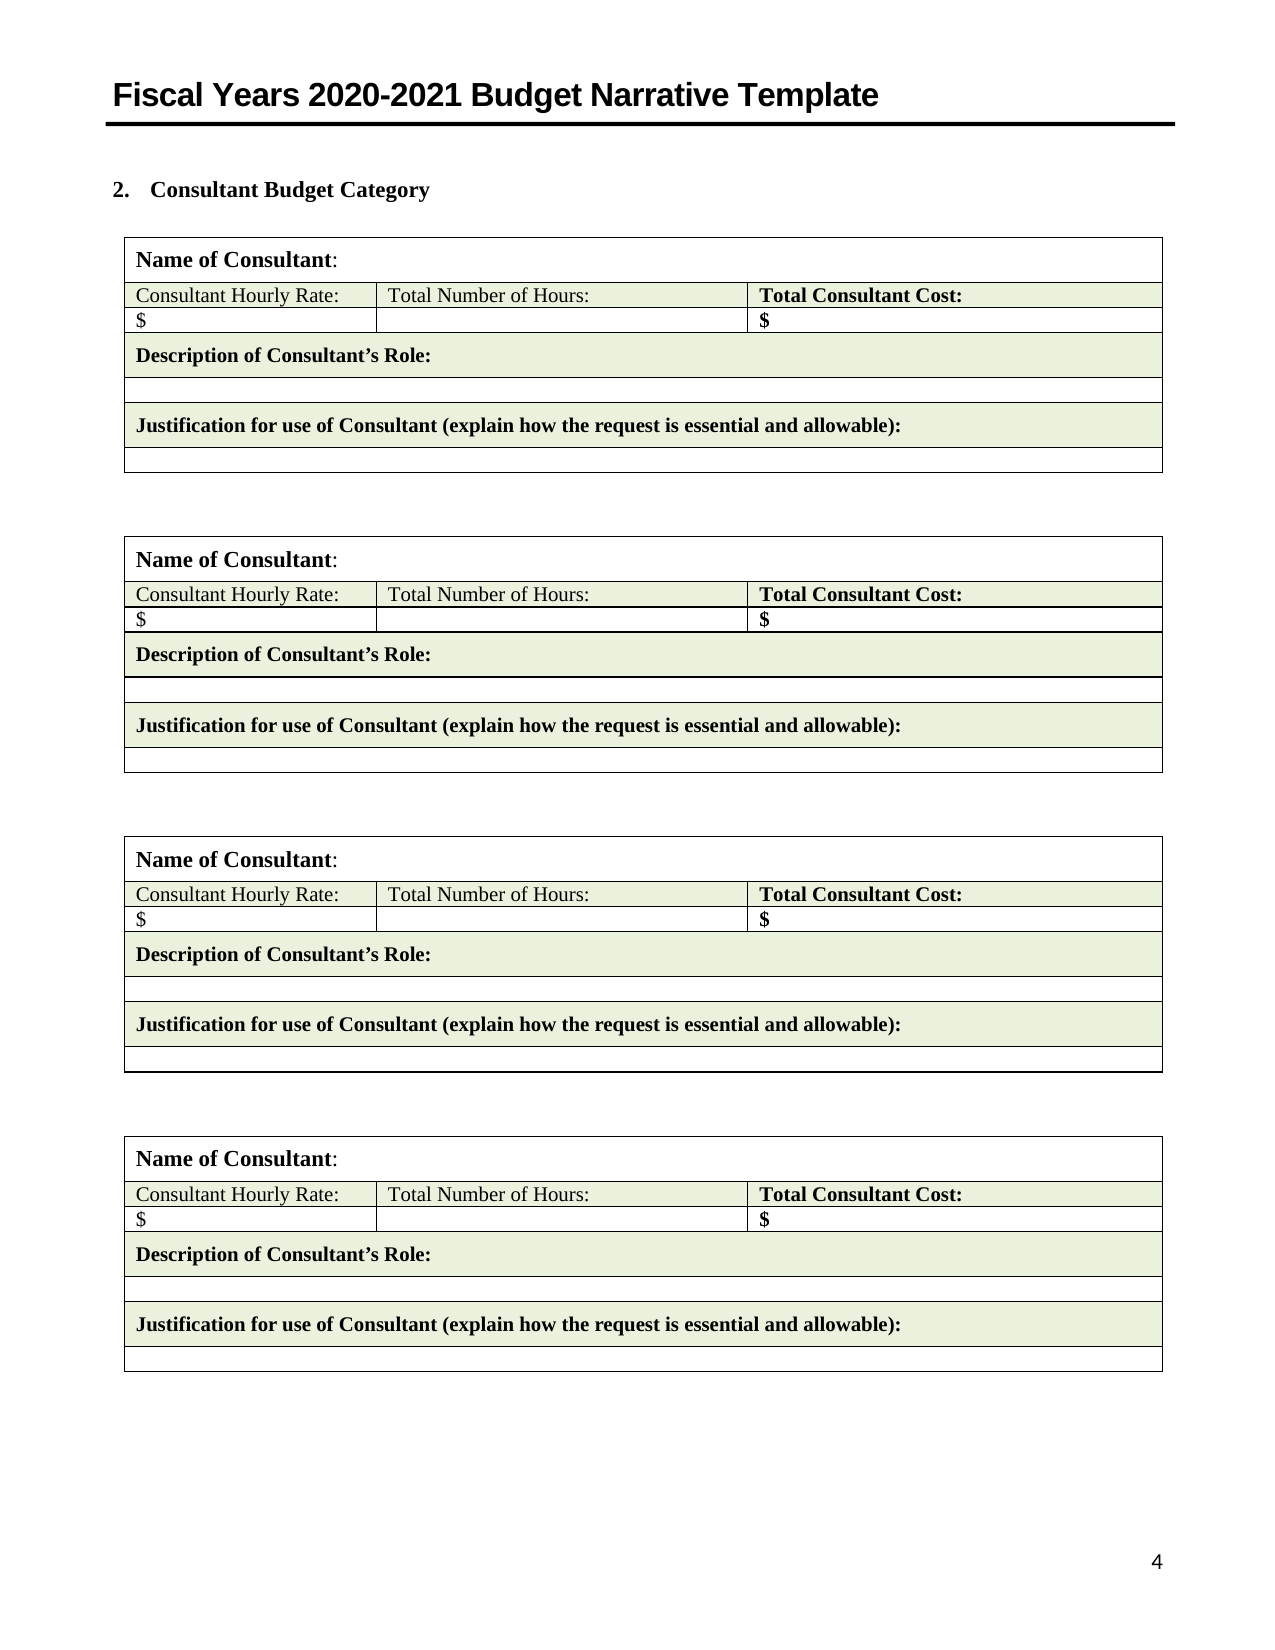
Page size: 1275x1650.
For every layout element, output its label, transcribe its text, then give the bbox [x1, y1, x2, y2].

table_cell [125, 378, 1162, 402]
table_cell [125, 1047, 1162, 1071]
table_cell Consultant Hourly Rate: [125, 1182, 376, 1206]
table_cell Justification for use of Consultant (explain how the request is essential and allowable): [125, 403, 1162, 447]
table_header Name of Consultant: [125, 837, 1162, 881]
table_cell Description of Consultant’s Role: [125, 633, 1162, 676]
table_cell Total Number of Hours: [377, 283, 747, 307]
table_cell $ [125, 1207, 376, 1231]
table_cell [125, 977, 1162, 1001]
table_cell Description of Consultant’s Role: [125, 333, 1162, 377]
table_cell Justification for use of Consultant (explain how the request is essential and allowable): [125, 1302, 1162, 1346]
table_header Name of Consultant: [125, 238, 1162, 282]
table_cell Description of Consultant’s Role: [125, 932, 1162, 976]
list Consultant Budget Category [112, 176, 1162, 202]
table_cell Justification for use of Consultant (explain how the request is essential and allowable): [125, 1002, 1162, 1046]
table_cell [125, 448, 1162, 472]
table_cell Justification for use of Consultant (explain how the request is essential and allowable): [125, 703, 1162, 747]
table_cell [377, 608, 747, 631]
table_cell [377, 1207, 747, 1231]
table_header Name of Consultant: [125, 537, 1162, 581]
table_cell $ [125, 907, 376, 931]
table_cell Description of Consultant’s Role: [125, 1232, 1162, 1276]
table_cell Consultant Hourly Rate: [125, 882, 376, 906]
table_cell $ [748, 608, 1162, 631]
table_cell Consultant Hourly Rate: [125, 582, 376, 606]
table_cell $ [748, 907, 1162, 931]
table_cell Total Consultant Cost: [748, 882, 1162, 906]
table_cell Total Number of Hours: [377, 1182, 747, 1206]
table_cell [377, 907, 747, 931]
table_cell Total Number of Hours: [377, 882, 747, 906]
table_cell Total Consultant Cost: [748, 582, 1162, 606]
table_cell [125, 1347, 1162, 1371]
table_cell [125, 1277, 1162, 1301]
table_cell [125, 748, 1162, 772]
table_cell $ [748, 308, 1162, 332]
table_cell $ [125, 308, 376, 332]
table_cell Total Consultant Cost: [748, 283, 1162, 307]
table_cell [125, 678, 1162, 702]
table_cell [377, 308, 747, 332]
table_cell Total Number of Hours: [377, 582, 747, 606]
table_cell Total Consultant Cost: [748, 1182, 1162, 1206]
table_cell $ [125, 608, 376, 631]
table_header Name of Consultant: [125, 1137, 1162, 1181]
table_cell $ [748, 1207, 1162, 1231]
table_cell Consultant Hourly Rate: [125, 283, 376, 307]
